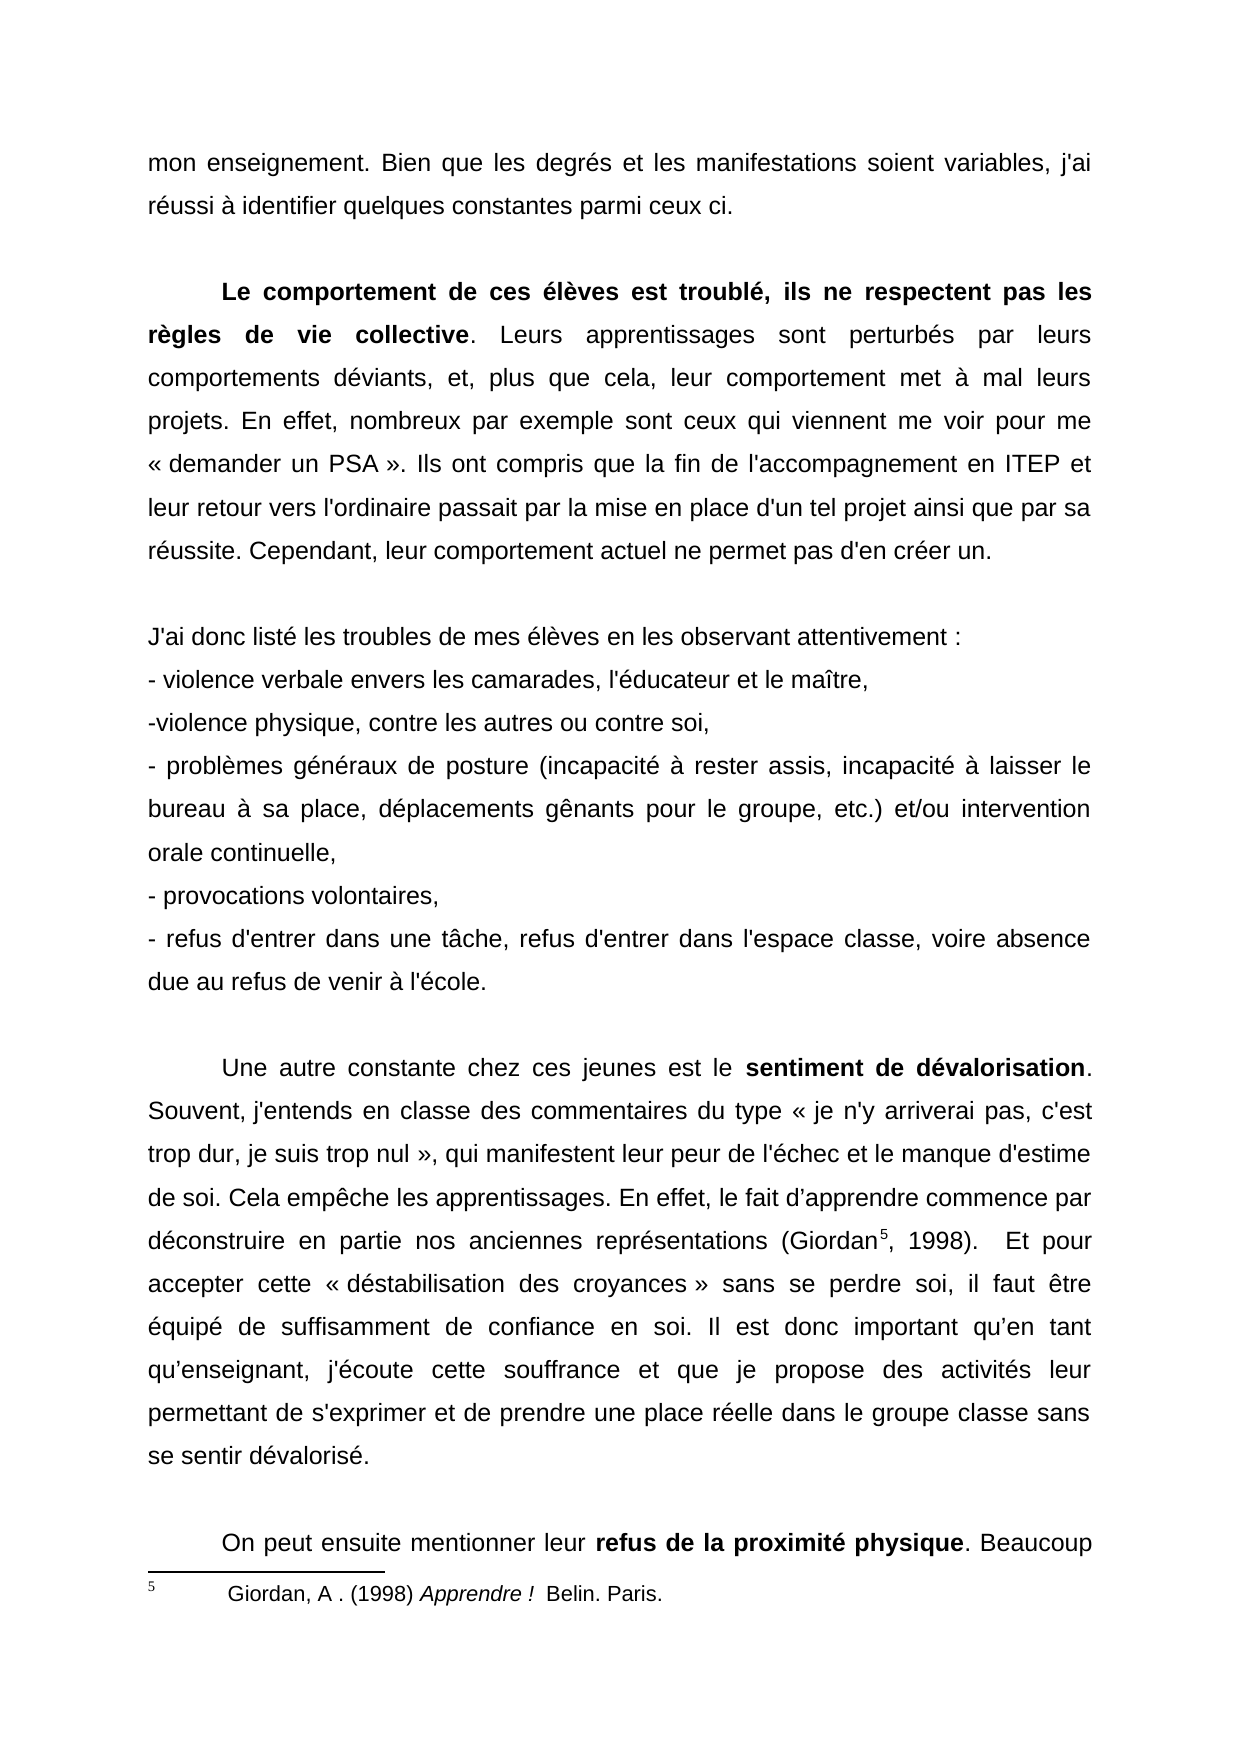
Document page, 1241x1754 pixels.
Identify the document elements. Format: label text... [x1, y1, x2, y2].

text Une autre constante chez ces jeunes est le sentiment de dévalorisation. Souvent, j'entends en classe des commentaires du type « je n'y arriverai pas, c'est trop dur, je suis trop nul », qui manifestent leur peur de l'échec et le manque d'estime de soi. Cela empêche les apprentissages. En effet, le fait d’apprendre commence par déconstruire en partie nos anciennes représentations (Giordan, 1998). Et pour accepter cette « déstabilisation des croyances » sans se perdre soi, il faut être équipé de suffisamment de confiance en soi. Il est donc important qu’en tant qu’enseignant, j'écoute cette souffrance et que je propose des activités leur permettant de s'exprimer et de prendre une place réelle dans le groupe classe sans se sentir dévalorisé. [148, 1053, 1093, 1470]
text -violence physique, contre les autres ou contre soi, [148, 708, 1093, 737]
text J'ai donc listé les troubles de mes élèves en les observant attentivement : [148, 622, 1093, 651]
text Le comportement de ces élèves est troublé, ils ne respectent pas les règles de vie collective. Leurs apprentissages sont perturbés par leurs comportements déviants, et, plus que cela, leur comportement met à mal leurs projets. En effet, nombreux par exemple sont ceux qui viennent me voir pour me « demander un PSA ». Ils ont compris que la fin de l'accompagnement en ITEP et leur retour vers l'ordinaire passait par la mise en place d'un tel projet ainsi que par sa réussite. Cependant, leur comportement actuel ne permet pas d'en créer un. [148, 277, 1093, 564]
text - violence verbale envers les camarades, l'éducateur et le maître, [148, 665, 1093, 694]
text - problèmes généraux de posture (incapacité à rester assis, incapacité à laisser le bureau à sa place, déplacements gênants pour le groupe, etc.) et/ou intervention orale continuelle, [148, 751, 1093, 866]
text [148, 1528, 1093, 1556]
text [148, 148, 1093, 219]
text - refus d'entrer dans une tâche, refus d'entrer dans l'espace classe, voire absence due au refus de venir à l'école. [148, 924, 1093, 996]
text - provocations volontaires, [148, 881, 1093, 909]
